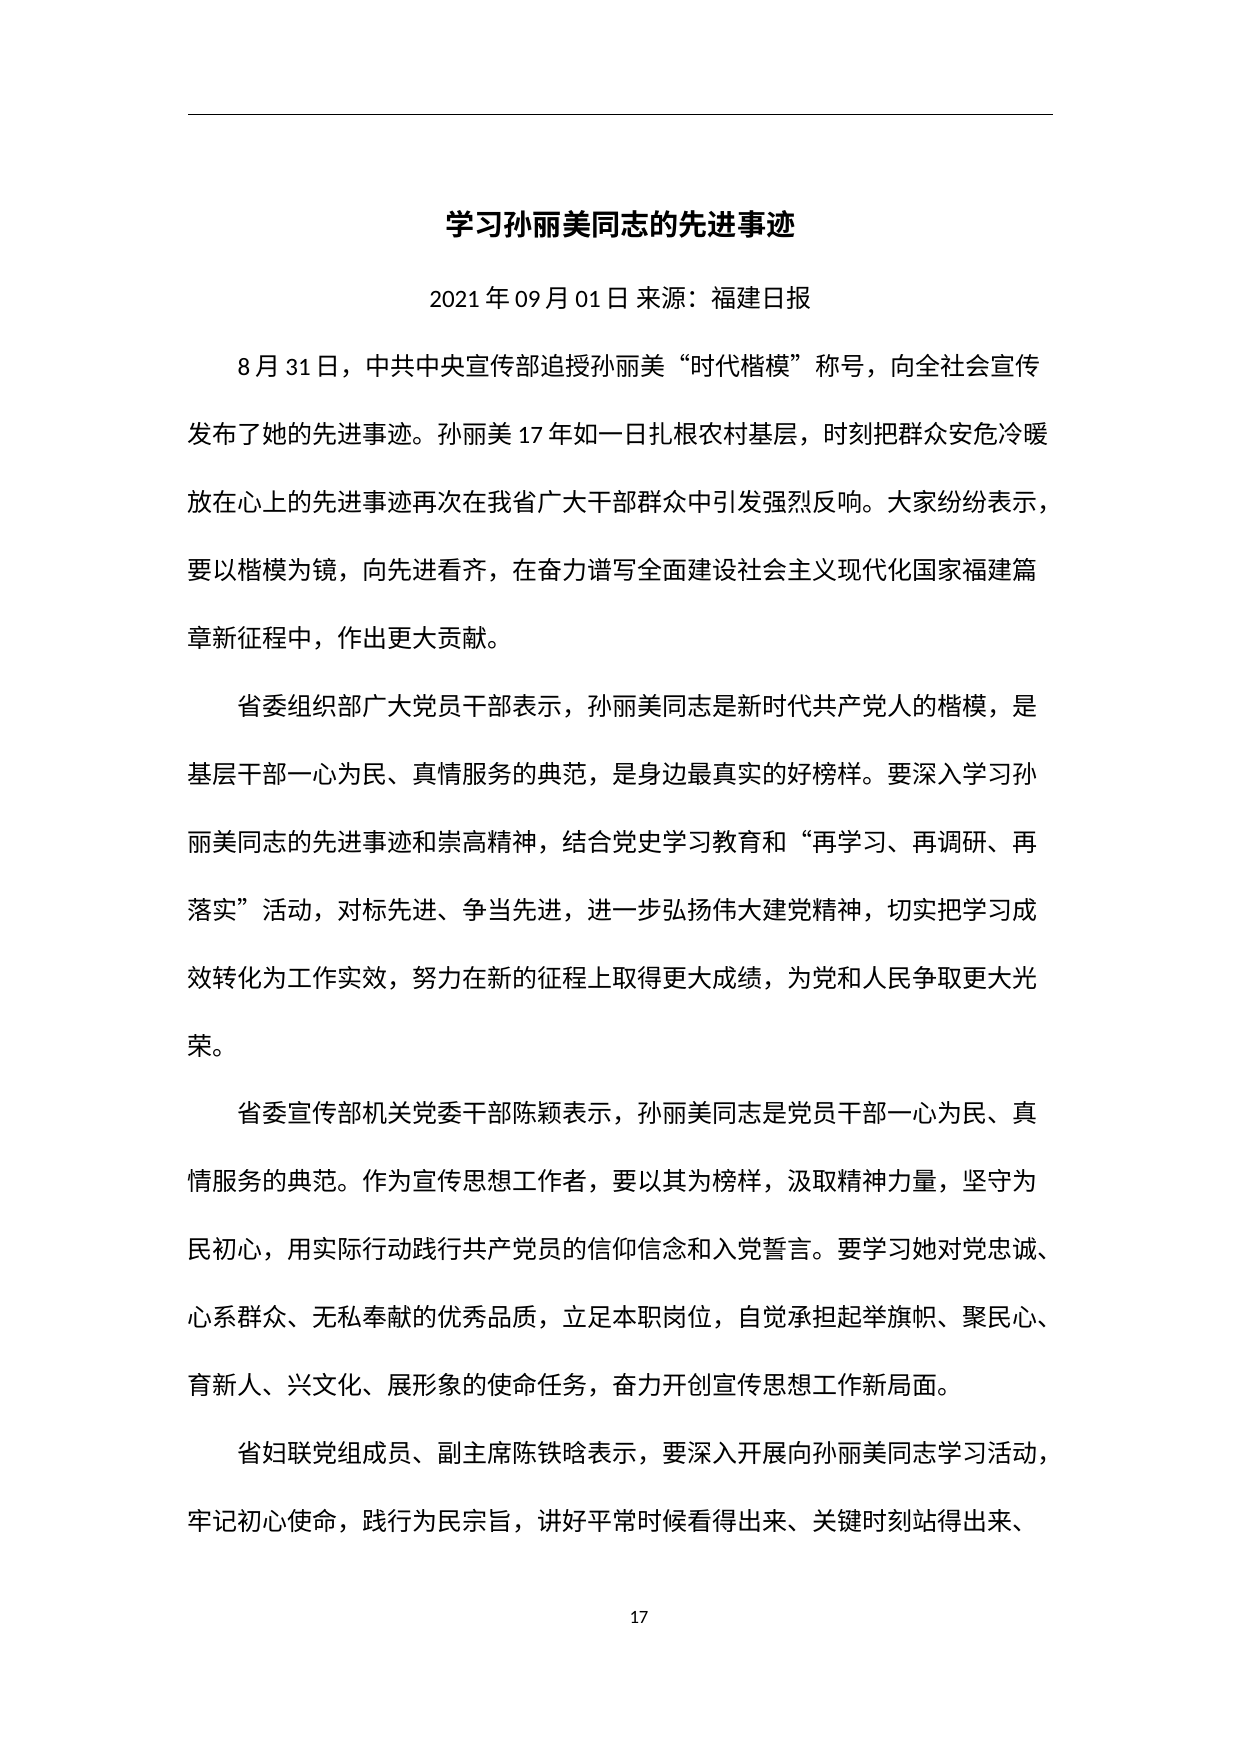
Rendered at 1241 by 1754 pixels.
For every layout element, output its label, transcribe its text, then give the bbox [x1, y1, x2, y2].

text 省委宣传部机关党委干部陈颖表示，孙丽美同志是党员干部一心为民、真情服务的典范。作为宣传思想工作者，要以其为榜样，汲取精神力量，坚守为民初心，用实际行动践行共产党员的信仰信念和入党誓言。要学习她对党忠诚、心系群众、无私奉献的优秀品质，立足本职岗位，自觉承担起举旗帜、聚民心、育新人、兴文化、展形象的使命任务，奋力开创宣传思想工作新局面。 [187, 1078, 1053, 1418]
text 8月31日，中共中央宣传部追授孙丽美“时代楷模”称号，向全社会宣传发布了她的先进事迹。孙丽美17年如一日扎根农村基层，时刻把群众安危冷暖放在心上的先进事迹再次在我省广大干部群众中引发强烈反响。大家纷纷表示，要以楷模为镜，向先进看齐，在奋力谱写全面建设社会主义现代化国家福建篇章新征程中，作出更大贡献。 [187, 331, 1053, 671]
title 学习孙丽美同志的先进事迹 [187, 189, 1053, 257]
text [187, 1418, 1053, 1553]
text 省委组织部广大党员干部表示，孙丽美同志是新时代共产党人的楷模，是基层干部一心为民、真情服务的典范，是身边最真实的好榜样。要深入学习孙丽美同志的先进事迹和崇高精神，结合党史学习教育和“再学习、再调研、再落实”活动，对标先进、争当先进，进一步弘扬伟大建党精神，切实把学习成效转化为工作实效，努力在新的征程上取得更大成绩，为党和人民争取更大光荣。 [187, 671, 1053, 1078]
text 2021年09月01日 来源：福建日报 [187, 263, 1053, 331]
